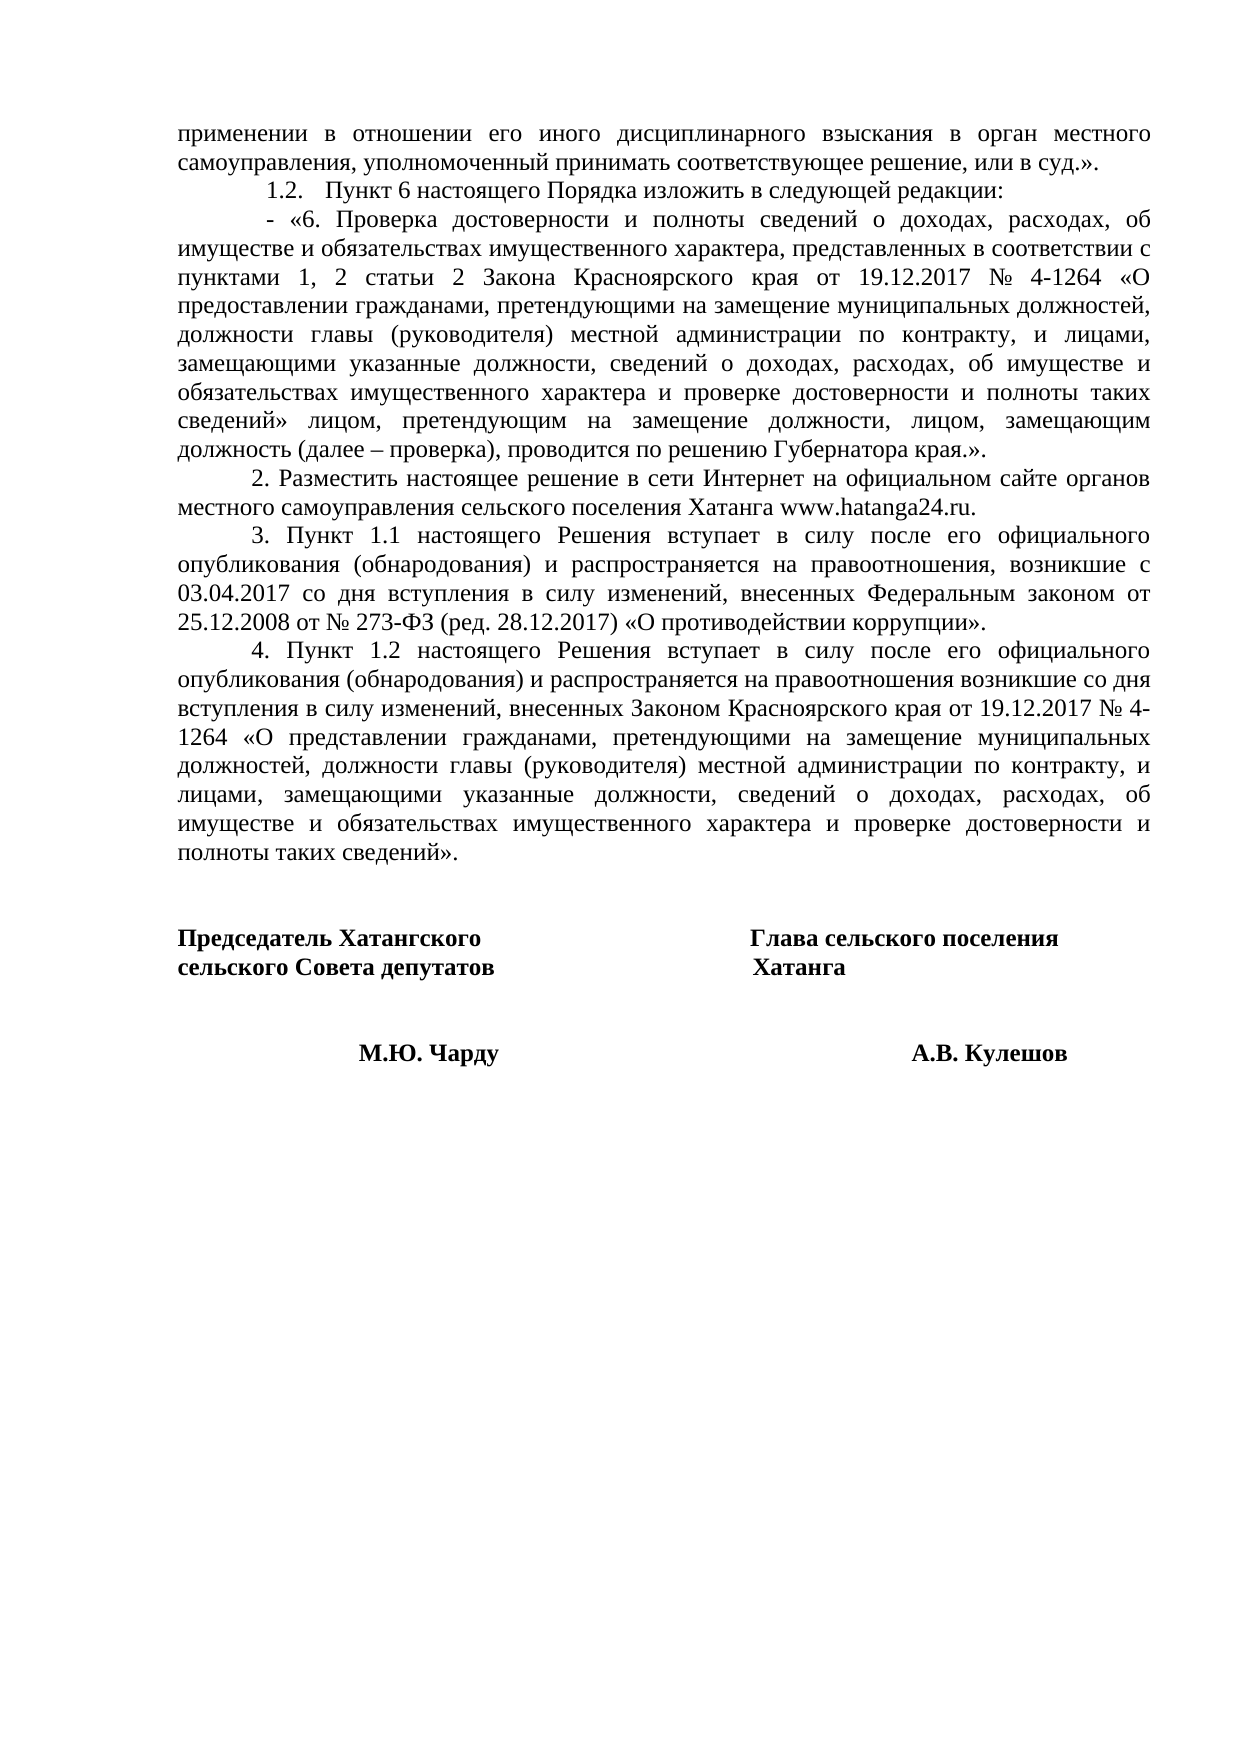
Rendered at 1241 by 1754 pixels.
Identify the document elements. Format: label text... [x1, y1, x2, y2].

text Председатель Хатангского Глава сельского поселения [177, 923, 1152, 952]
text - «6. Проверка достоверности и полноты сведений о доходах, расходах, об имуществе и обязательствах имущественного характера, представленных в соответствии с пунктами 1, 2 статьи 2 Закона Красноярского края от 19.12.2017 № 4-1264 «О предоставлении гражданами, претендующими на замещение муниципальных должностей, должности главы (руководителя) местной администрации по контракту, и лицами, замещающими указанные должности, сведений о доходах, расходах, об имуществе и обязательствах имущественного характера и проверке достоверности и полноты таких сведений» лицом, претендующим на замещение должности, лицом, замещающим должность (далее – проверка), проводится по решению Губернатора края.». [177, 204, 1152, 463]
text 3. Пункт 1.1 настоящего Решения вступает в силу после его официального опубликования (обнародования) и распространяется на правоотношения, возникшие с 03.04.2017 со дня вступления в силу изменений, внесенных Федеральным законом от 25.12.2008 от № 273-ФЗ (ред. 28.12.2017) «О противодействии коррупции». [177, 521, 1152, 636]
text сельского Совета депутатов Хатанга [177, 952, 1152, 981]
list Пункт 6 настоящего Порядка изложить в следующей редакции: [177, 176, 1152, 204]
text 2. Разместить настоящее решение в сети Интернет на официальном сайте органов местного самоуправления сельского поселения Хатанга www.hatanga24.ru. [177, 463, 1152, 521]
text М.Ю. Чарду А.В. Кулешов [177, 1038, 1152, 1067]
text 4. Пункт 1.2 настоящего Решения вступает в силу после его официального опубликования (обнародования) и распространяется на правоотношения возникшие со дня вступления в силу изменений, внесенных Законом Красноярского края от 19.12.2017 № 4-1264 «О представлении гражданами, претендующими на замещение муниципальных должностей, должности главы (руководителя) местной администрации по контракту, и лицами, замещающими указанные должности, сведений о доходах, расходах, об имуществе и обязательствах имущественного характера и проверке достоверности и полноты таких сведений». [177, 636, 1152, 866]
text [177, 118, 1152, 176]
